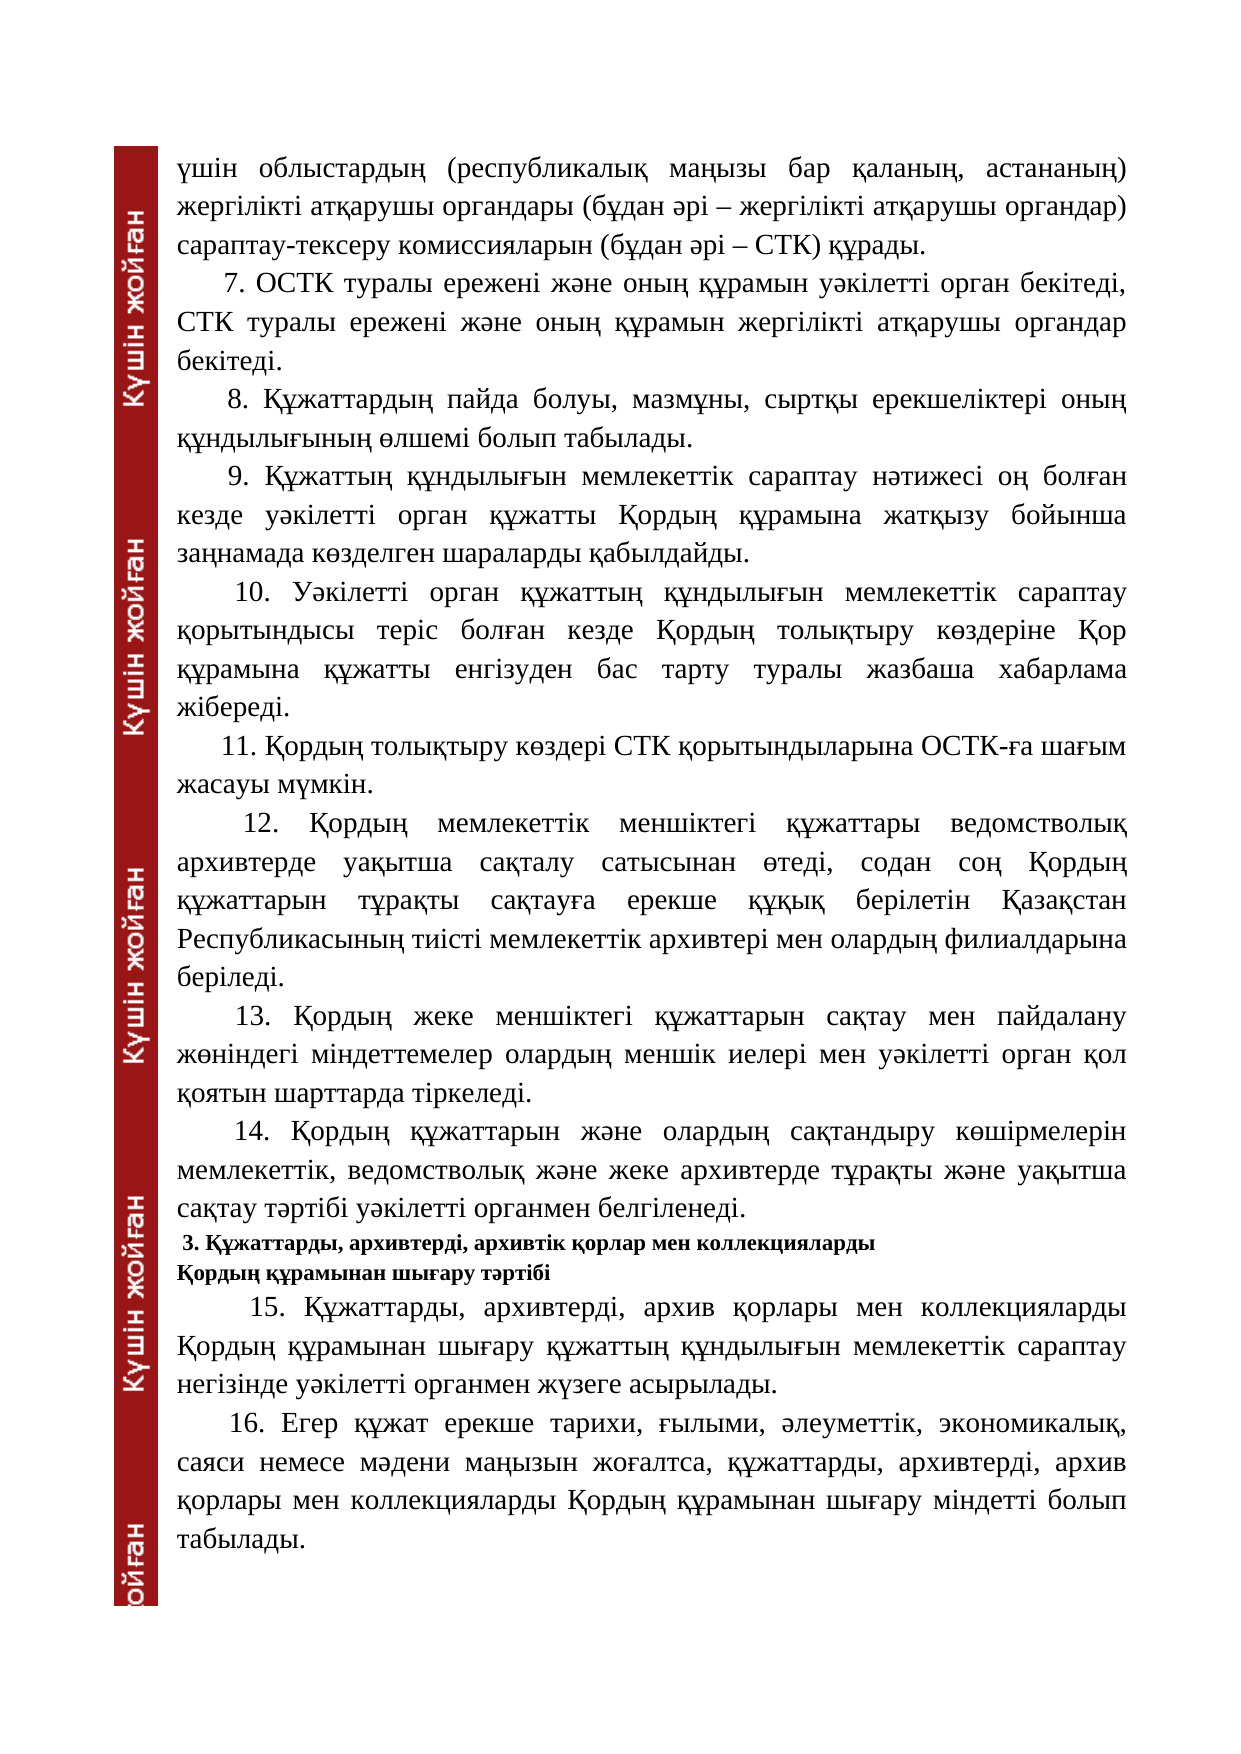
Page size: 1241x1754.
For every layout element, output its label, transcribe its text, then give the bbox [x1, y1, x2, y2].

text 14. Қордың құжаттарын және олардың сақтандыру көшірмелерін мемлекеттік, ведомстволық және жеке архивтерде тұрақты және уақытша сақтау тәртібі уәкілетті органмен белгіленеді. [112, 1113, 1128, 1224]
picture [114, 1224, 158, 1229]
picture [114, 1554, 158, 1606]
picture [114, 993, 158, 998]
picture [114, 453, 158, 458]
text 13. Қордың жеке меншіктегі құжаттарын сақтау мен пайдалану жөніндегі міндеттемелер олардың меншік иелері мен уәкілетті орган қол қоятын шарттарда тіркеледі. [112, 998, 1128, 1108]
text 12. Қордың мемлекеттік меншіктегі құжаттары ведомстволық архивтерде уақытша сақталу сатысынан өтеді, содан соң Қордың құжаттарын тұрақты сақтауға ерекше құқық берілетін Қазақстан Республикасының тиісті мемлекеттік архивтері мен олардың филиалдарына беріледі. [112, 805, 1128, 993]
text 9. Құжаттың құндылығын мемлекеттік сараптау нәтижесі оң болған кезде уәкілетті орган құжатты Қордың құрамына жатқызу бойынша заңнамада көзделген шараларды қабылдайды. [112, 458, 1128, 569]
picture [114, 146, 158, 150]
text 8. Құжаттардың пайда болуы, мазмұны, сыртқы ерекшеліктері оның құндылығының өлшемі болып табылады. [112, 381, 1128, 453]
picture [114, 261, 158, 266]
text 3. Құжаттарды, архивтерді, архивтік қорлар мен коллекцияларды Қордың құрамынан шығару тәртібі [112, 1229, 1128, 1286]
picture [114, 1108, 158, 1113]
picture [114, 723, 158, 728]
text 7. ОСТК туралы ережені және оның құрамын уәкілетті орган бекітеді, СТК туралы ережені және оның құрамын жергілікті атқарушы органдар бекітеді. [112, 266, 1128, 376]
picture [114, 1400, 158, 1405]
picture [114, 376, 158, 381]
text 10. Уәкілетті орган құжаттың құндылығын мемлекеттік сараптау қорытындысы теріс болған кезде Қордың толықтыру көздеріне Қор құрамына құжатты енгізуден бас тарту туралы жазбаша хабарлама жібереді. [112, 574, 1128, 723]
picture [114, 800, 158, 805]
picture [114, 569, 158, 574]
text 16. Егер құжат ерекше тарихи, ғылыми, әлеуметтік, экономикалық, саяси немесе мәдени маңызын жоғалтса, құжаттарды, архивтерді, архив қорлары мен коллекцияларды Қордың құрамынан шығару міндетті болып табылады. [112, 1405, 1128, 1554]
text 11. Қордың толықтыру көздері СТК қорытындыларына ОСТК-ға шағым жасауы мүмкін. [112, 728, 1128, 800]
text 15. Құжаттарды, архивтерді, архив қорлары мен коллекцияларды Қордың құрамынан шығару құжаттың құндылығын мемлекеттік сараптау негізінде уәкілетті органмен жүзеге асырылады. [112, 1289, 1128, 1400]
